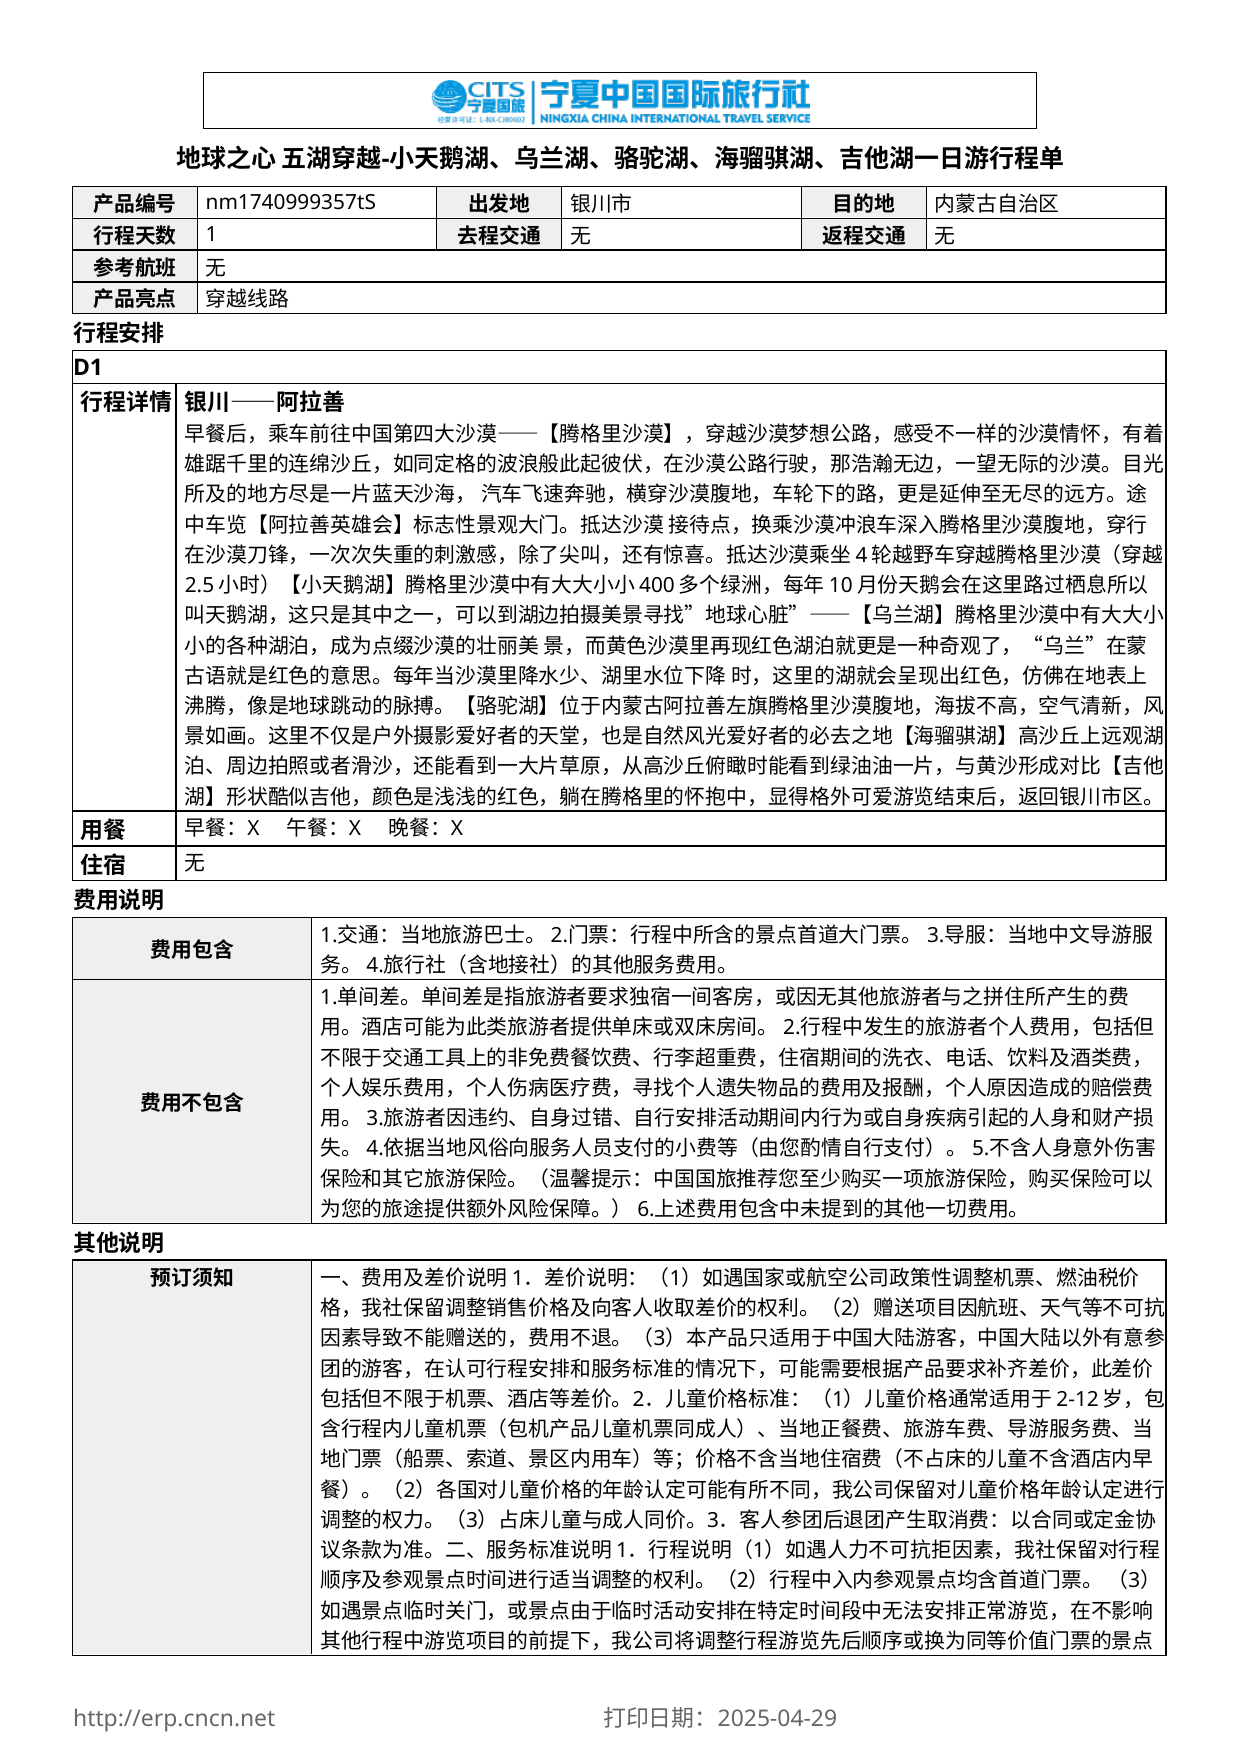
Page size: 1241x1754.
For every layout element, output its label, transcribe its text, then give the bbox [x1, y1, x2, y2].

table_cell 无 [927, 219, 1165, 249]
table_cell 无 [562, 219, 801, 249]
table_cell 无 [177, 847, 1165, 880]
table_header 1.交通：当地旅游巴士。 [312, 918, 1165, 979]
text 其他说明 [73, 1225, 1167, 1258]
picture [204, 73, 1036, 128]
table_header 预订须知 [73, 1261, 311, 1654]
table_cell 行程详情 [73, 384, 175, 810]
table_cell 1.单间差。单间差是指旅游者要求独宿一间客房，或因无其他旅游者与之拼住所产生的费用。酒店可能为此类旅游者提供单床或双床房间。 [312, 980, 1165, 1222]
table_header 内蒙古自治区 [927, 187, 1165, 217]
table_cell 无 [198, 251, 1165, 281]
text 行程安排 [73, 315, 1167, 348]
table_cell 参考航班 [73, 251, 197, 281]
table_header 出发地 [437, 187, 561, 217]
table_header 银川市 [562, 187, 801, 217]
table_cell 住宿 [73, 847, 175, 880]
table_header 费用包含 [73, 918, 311, 979]
table_header 一、费用及差价说明 [312, 1261, 1165, 1654]
table_cell 银川——阿拉善 早餐后，乘车前往中国第四大沙漠——【腾格里沙漠】，穿越沙漠梦想公路，感受不一样的沙漠情怀，有着雄踞千里的连绵沙丘，如同定格的波浪般此起彼伏，在沙漠公路行驶，那浩瀚无边，一望无际的沙漠。目光所及的地方尽是一片蓝天沙海， 汽车飞速奔驰，横穿沙漠腹地，车轮下的路，更是延伸至无尽的远方。途中车览【阿拉善英雄会】标志性景观大门。抵达沙漠 接待点，换乘沙漠冲浪车深入腾格里沙漠腹地，穿行在沙漠刀锋，一次次失重的刺激感，除了尖叫，还有惊喜。抵达沙漠乘坐4轮越野车穿越腾格里沙漠（穿越2.5小时） [177, 384, 1165, 810]
table_cell 返程交通 [802, 219, 926, 249]
table_cell 用餐 [73, 812, 175, 845]
table_cell 行程天数 [73, 219, 197, 249]
table_cell 1 [198, 219, 436, 249]
table_cell 产品亮点 [73, 283, 197, 313]
table_header 目的地 [802, 187, 926, 217]
table_header 产品编号 [73, 187, 197, 217]
table_cell 费用不包含 [73, 980, 311, 1222]
table_cell 去程交通 [437, 219, 561, 249]
table_header nm1740999357tS [198, 187, 436, 217]
table_cell 早餐：X 午餐：X 晚餐：X [177, 812, 1165, 845]
text 地球之心 五湖穿越-小天鹅湖、乌兰湖、骆驼湖、海骝骐湖、吉他湖一日游行程单 [73, 139, 1167, 175]
text 费用说明 [73, 882, 1167, 916]
table_header D1 [73, 351, 1165, 382]
table_cell 穿越线路 [198, 283, 1165, 313]
